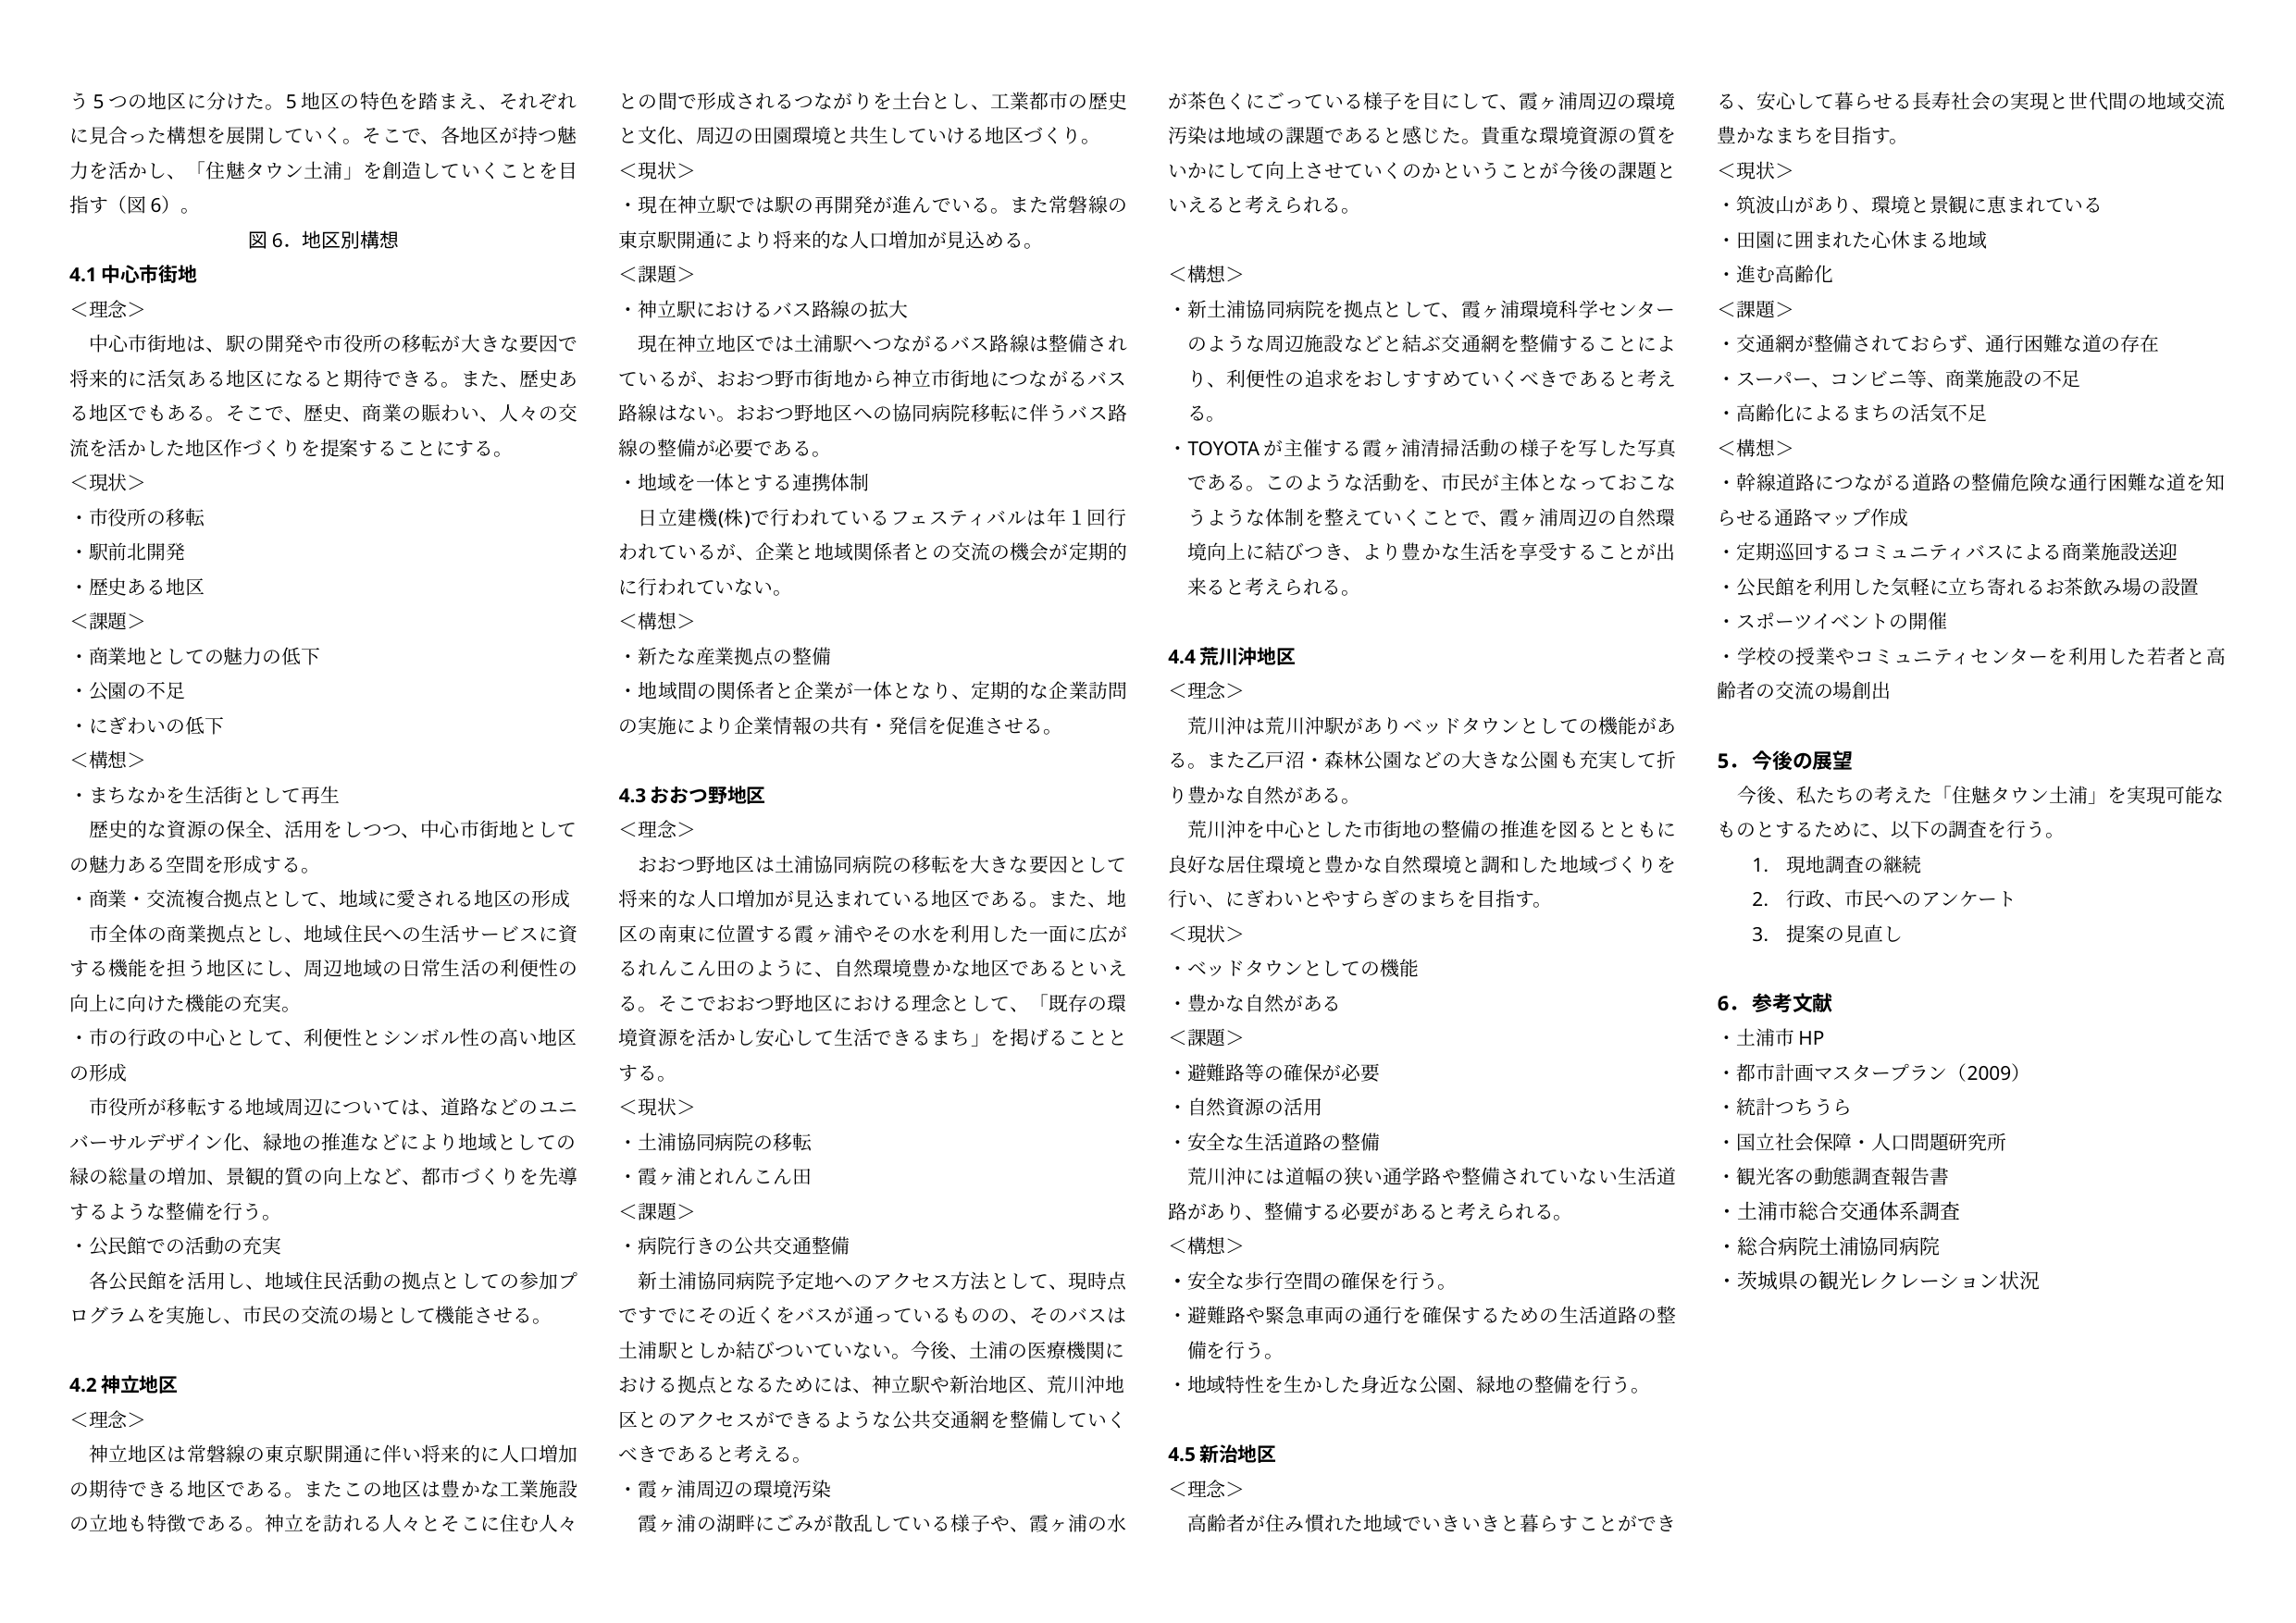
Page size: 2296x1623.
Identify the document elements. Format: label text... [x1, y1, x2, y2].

text 4.5新治地区 [1168, 1436, 1676, 1470]
text ・定期巡回するコミュニティバスによる商業施設送迎 [1718, 534, 2226, 568]
text 日立建機(株)で行われているフェスティバルは年１回行われているが、企業と地域関係者との交流の機会が定期的に行われていない。 [618, 499, 1127, 603]
text ＜課題＞ [618, 256, 1127, 291]
text ・学校の授業やコミュニティセンターを利用した若者と高齢者の交流の場創出 [1718, 638, 2226, 707]
text ＜課題＞ [1168, 1020, 1676, 1054]
text ・公民館での活動の充実 [69, 1228, 577, 1262]
text 神立地区は常磐線の東京駅開通に伴い将来的に人口増加の期待できる地区である。またこの地区は豊かな工業施設の立地も特徴である。神立を訪れる人々とそこに住む人々との間で形成されるつながりを土台とし、工業都市の歴史と文化、周辺の田園環境と共生していける地区づくり。 [69, 1436, 577, 1540]
text ・市の行政の中心として、利便性とシンボル性の高い地区の形成 [69, 1020, 577, 1089]
text 新土浦協同病院予定地へのアクセス方法として、現時点ですでにその近くをバスが通っているものの、そのバスは土浦駅としか結びついていない。今後、土浦の医療機関における拠点となるためには、神立駅や新治地区、荒川沖地区とのアクセスができるような公共交通網を整備していくべきであると考える。 [619, 1262, 1127, 1470]
text 霞ヶ浦の湖畔にごみが散乱している様子や、霞ヶ浦の水が茶色くにごっている様子を目にして、霞ヶ浦周辺の環境汚染は地域の課題であると感じた。貴重な環境資源の質をいかにして向上させていくのかということが今後の課題といえると考えられる。 [1168, 82, 1676, 221]
text ・スーパー、コンビニ等、商業施設の不足 [1718, 360, 2226, 395]
text ・地域特性を生かした身近な公園、緑地の整備を行う。 [1168, 1367, 1676, 1401]
text ・市役所の移転 [69, 499, 577, 534]
text ・まちなかを生活街として再生 [69, 776, 577, 812]
text ・安全な生活道路の整備 [1168, 1123, 1676, 1158]
text ＜構想＞ [618, 603, 1127, 638]
text ・高齢化によるまちの活気不足 [1718, 395, 2226, 429]
text ＜課題＞ [69, 603, 577, 638]
text ・土浦協同病院の移転 [618, 1123, 1127, 1158]
text ＜理念＞ [1168, 1470, 1676, 1505]
text 今後、私たちの考えた「住魅タウン土浦」を実現可能なものとするために、以下の調査を行う。 [1718, 776, 2226, 846]
text ＜現状＞ [618, 1089, 1127, 1123]
text 高齢者が住み慣れた地域でいきいきと暮らすことができる、安心して暮らせる長寿社会の実現と世代間の地域交流豊かなまちを目指す。 [1168, 1505, 1676, 1540]
text ・新たな産業拠点の整備 [618, 638, 1127, 673]
text 市役所が移転する地域周辺については、道路などのユニバーサルデザイン化、緑地の推進などにより地域としての緑の総量の増加、景観的質の向上など、都市づくりを先導するような整備を行う。 [69, 1089, 577, 1228]
text ・自然資源の活用 [1168, 1089, 1676, 1123]
text ・茨城県の観光レクレーション状況 [1718, 1262, 2226, 1297]
text ＜現状＞ [1718, 152, 2226, 187]
text 4.3おおつ野地区 [618, 776, 1127, 812]
text ・霞ヶ浦周辺の環境汚染 [618, 1470, 1127, 1505]
text ＜課題＞ [1718, 291, 2226, 326]
text 霞ヶ浦の湖畔にごみが散乱している様子や、霞ヶ浦の水が茶色くにごっている様子を目にして、霞ヶ浦周辺の環境汚染は地域の課題であると感じた。貴重な環境資源の質をいかにして向上させていくのかということが今後の課題といえると考えられる。 [618, 1505, 1127, 1540]
text ・田園に囲まれた心休まる地域 [1718, 221, 2226, 256]
text ・総合病院土浦協同病院 [1718, 1228, 2226, 1262]
text ・統計つちうら [1718, 1089, 2226, 1123]
text ・病院行きの公共交通整備 [618, 1228, 1127, 1262]
text ・神立駅におけるバス路線の拡大 [618, 291, 1127, 326]
text ＜課題＞ [618, 1193, 1127, 1228]
text 市全体の商業拠点とし、地域住民への生活サービスに資する機能を担う地区にし、周辺地域の日常生活の利便性の向上に向けた機能の充実。 [69, 915, 577, 1020]
text 4.4荒川沖地区 [1168, 638, 1676, 673]
text ・公園の不足 [69, 673, 577, 707]
text 現在神立地区では土浦駅へつながるバス路線は整備されているが、おおつ野市街地から神立市街地につながるバス路線はない。おおつ野地区への協同病院移転に伴うバス路線の整備が必要である。 [618, 326, 1127, 465]
text ＜現状＞ [1168, 915, 1676, 950]
text 図6．地区別構想 [69, 221, 577, 256]
text ＜理念＞ [69, 1401, 577, 1436]
text ＜構想＞ [1168, 256, 1676, 291]
list 現地調査の継続 [1752, 846, 2226, 881]
text ＜構想＞ [69, 742, 577, 776]
text ・幹線道路につながる道路の整備危険な通行困難な道を知らせる通路マップ作成 [1718, 465, 2226, 534]
text ・現在神立駅では駅の再開発が進んでいる。また常磐線の東京駅開通により将来的な人口増加が見込める。 [618, 187, 1127, 256]
text ・TOYOTAが主催する霞ヶ浦清掃活動の様子を写した写真である。このような活動を、市民が主体となっておこなうような体制を整えていくことで、霞ヶ浦周辺の自然環境向上に結びつき、より豊かな生活を享受することが出来ると考えられる。 [1168, 429, 1676, 603]
text ・土浦市総合交通体系調査 [1718, 1193, 2226, 1228]
text ＜構想＞ [1718, 429, 2226, 465]
list 参考文献 [1718, 985, 2226, 1020]
text ＜理念＞ [69, 291, 577, 326]
text 4.1中心市街地 [69, 256, 577, 291]
text ・駅前北開発 [69, 534, 577, 568]
text ＜現状＞ [618, 152, 1127, 187]
list 今後の展望 [1718, 742, 2226, 776]
text 私たちは地区別構想を考えるうえで、土浦市を中心市街地・新治地区・神立地区・おおつ野地区・荒川沖地区という5つの地区に分けた。5地区の特色を踏まえ、それぞれに見合った構想を展開していく。そこで、各地区が持つ魅力を活かし、「住魅タウン土浦」を創造していくことを目指す（図6）。 [69, 82, 577, 221]
text ・国立社会保障・人口問題研究所 [1718, 1123, 2226, 1158]
text 荒川沖には道幅の狭い通学路や整備されていない生活道路があり、整備する必要があると考えられる。 [1168, 1158, 1676, 1228]
text 荒川沖を中心とした市街地の整備の推進を図るとともに良好な居住環境と豊かな自然環境と調和した地域づくりを行い、にぎわいとやすらぎのまちを目指す。 [1168, 812, 1676, 915]
text ・都市計画マスタープラン（2009） [1718, 1054, 2226, 1089]
text ・商業・交流複合拠点として、地域に愛される地区の形成 [69, 881, 577, 915]
text ・進む高齢化 [1718, 256, 2226, 291]
text ・ベッドタウンとしての機能 [1168, 950, 1676, 985]
text ・歴史ある地区 [69, 568, 577, 603]
text ＜理念＞ [618, 812, 1127, 846]
text 荒川沖は荒川沖駅がありベッドタウンとしての機能がある。また乙戸沼・森林公園などの大きな公園も充実して折り豊かな自然がある。 [1168, 707, 1676, 812]
text 中心市街地は、駅の開発や市役所の移転が大きな要因で将来的に活気ある地区になると期待できる。また、歴史ある地区でもある。そこで、歴史、商業の賑わい、人々の交流を活かした地区作づくりを提案することにする。 [69, 326, 577, 465]
text 各公民館を活用し、地域住民活動の拠点としての参加プログラムを実施し、市民の交流の場として機能させる。 [69, 1262, 577, 1332]
text ＜理念＞ [1168, 673, 1676, 707]
text ・交通網が整備されておらず、通行困難な道の存在 [1718, 326, 2226, 360]
list 行政、市民へのアンケート [1752, 881, 2226, 915]
text ・土浦市HP [1718, 1020, 2226, 1054]
text ・安全な歩行空間の確保を行う。 [1168, 1262, 1676, 1297]
text ・観光客の動態調査報告書 [1718, 1158, 2226, 1193]
text 4.2神立地区 [69, 1367, 577, 1401]
text 高齢者が住み慣れた地域でいきいきと暮らすことができる、安心して暮らせる長寿社会の実現と世代間の地域交流豊かなまちを目指す。 [1718, 82, 2226, 152]
text 歴史的な資源の保全、活用をしつつ、中心市街地としての魅力ある空間を形成する。 [69, 812, 577, 881]
text ・公民館を利用した気軽に立ち寄れるお茶飲み場の設置 [1718, 568, 2226, 603]
text ・スポーツイベントの開催 [1718, 603, 2226, 638]
text ・にぎわいの低下 [69, 707, 577, 742]
text ・避難路や緊急車両の通行を確保するための生活道路の整備を行う。 [1168, 1297, 1676, 1367]
text ・商業地としての魅力の低下 [69, 638, 577, 673]
text ・地域を一体とする連携体制 [618, 465, 1127, 499]
text ＜構想＞ [1168, 1228, 1676, 1262]
text おおつ野地区は土浦協同病院の移転を大きな要因として、将来的な人口増加が見込まれている地区である。また、地区の南東に位置する霞ヶ浦やその水を利用した一面に広がるれんこん田のように、自然環境豊かな地区であるといえる。そこでおおつ野地区における理念として、「既存の環境資源を活かし安心して生活できるまち」を掲げることとする。 [618, 846, 1127, 1089]
text ・避難路等の確保が必要 [1168, 1054, 1676, 1089]
text ・筑波山があり、環境と景観に恵まれている [1718, 187, 2226, 221]
text ・新土浦協同病院を拠点として、霞ヶ浦環境科学センターのような周辺施設などと結ぶ交通網を整備することにより、利便性の追求をおしすすめていくべきであると考える。 [1168, 291, 1676, 429]
text ・霞ヶ浦とれんこん田 [618, 1158, 1127, 1193]
text ＜現状＞ [69, 465, 577, 499]
text 神立地区は常磐線の東京駅開通に伴い将来的に人口増加の期待できる地区である。またこの地区は豊かな工業施設の立地も特徴である。神立を訪れる人々とそこに住む人々との間で形成されるつながりを土台とし、工業都市の歴史と文化、周辺の田園環境と共生していける地区づくり。 [618, 82, 1127, 152]
list 提案の見直し [1752, 915, 2226, 950]
text ・豊かな自然がある [1168, 985, 1676, 1020]
text ・地域間の関係者と企業が一体となり、定期的な企業訪問の実施により企業情報の共有・発信を促進させる。 [618, 673, 1127, 742]
